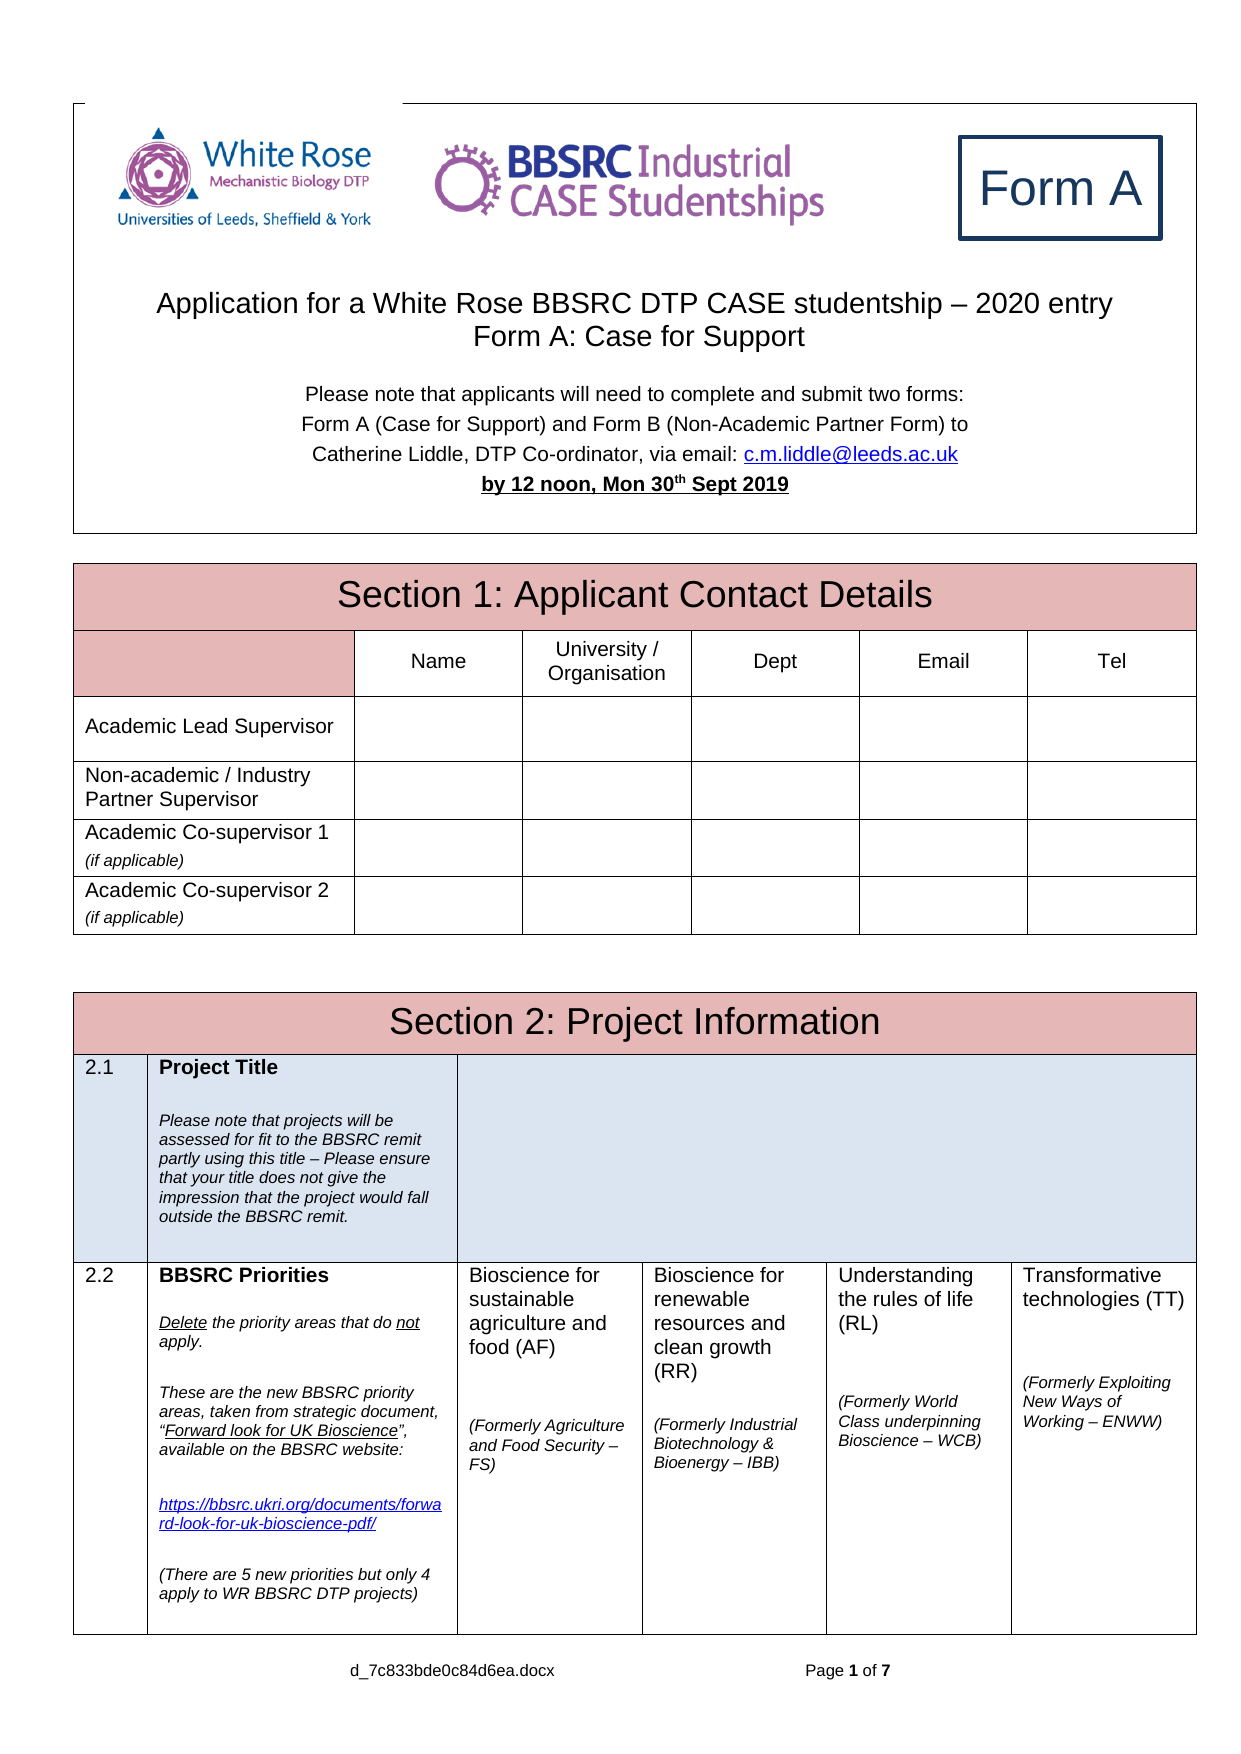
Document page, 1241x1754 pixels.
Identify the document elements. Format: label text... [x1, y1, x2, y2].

table_cell Dept [692, 631, 859, 696]
table_cell Bioscience for sustainable agriculture and food (AF) (Formerly Agriculture and Food Security – FS) [458, 1263, 642, 1634]
table_cell Academic Co-supervisor 1 (if applicable) [74, 820, 354, 876]
table_cell 2.1 [74, 1055, 147, 1262]
table_cell [860, 820, 1027, 876]
table_cell [458, 1055, 1196, 1262]
table_header Section 2: Project Information [74, 993, 1196, 1054]
table_cell Project Title Please note that projects will be assessed for fit to the BBSRC remit partly using this title – Please ensure that your title does not give the impression that the project would fall outside the BBSRC remit. [148, 1055, 457, 1262]
table_cell Email [860, 631, 1027, 696]
picture [422, 130, 881, 233]
table_cell [355, 877, 522, 934]
table_header Section 1: Applicant Contact Details [74, 564, 1196, 630]
table_cell [523, 762, 691, 819]
table_cell [523, 820, 691, 876]
table_cell Non-academic / Industry Partner Supervisor [74, 762, 354, 819]
table_cell [860, 697, 1027, 761]
picture [85, 103, 403, 250]
table_cell Transformative technologies (TT) (Formerly Exploiting New Ways of Working – ENWW) [1012, 1263, 1196, 1634]
table_cell Academic Co-supervisor 2 (if applicable) [74, 877, 354, 934]
table_cell [692, 762, 859, 819]
table_cell 2.2 [74, 1263, 147, 1634]
table_cell Academic Lead Supervisor [74, 697, 354, 761]
table_cell [1028, 877, 1196, 934]
table_cell Tel [1028, 631, 1196, 696]
table_header Application for a White Rose BBSRC DTP CASE studentship – 2020 entry Form A: Case for Support Please note that applicants will need to complete and submit two forms: Form A (Case for Support) and Form B (Non-Academic Partner Form) to Catherine Liddle, DTP Co-ordinator, via email: c.m.liddle@leeds.ac.uk by 12 noon, Mon 30th Sept 2019 [74, 104, 1196, 533]
table_cell [860, 762, 1027, 819]
table_cell Understanding the rules of life (RL) (Formerly World Class underpinning Bioscience – WCB) [827, 1263, 1011, 1634]
table_cell [1028, 820, 1196, 876]
table_cell [692, 820, 859, 876]
table_cell [692, 697, 859, 761]
table_cell [523, 877, 691, 934]
table_cell [860, 877, 1027, 934]
table_cell [355, 762, 522, 819]
table_cell [1028, 762, 1196, 819]
table_cell BBSRC Priorities Delete the priority areas that do not apply. These are the new BBSRC priority areas, taken from strategic document, “Forward look for UK Bioscience”, available on the BBSRC website: https://bbsrc.ukri.org/documents/forward-look-for-uk-bioscience-pdf/ (There are 5 new priorities but only 4 apply to WR BBSRC DTP projects) [148, 1263, 457, 1634]
table_cell [1028, 697, 1196, 761]
table_cell Name [355, 631, 522, 696]
table_cell [692, 877, 859, 934]
table_cell [355, 820, 522, 876]
table_cell [74, 631, 354, 696]
table_cell [355, 697, 522, 761]
table_cell [523, 697, 691, 761]
table_cell University / Organisation [523, 631, 691, 696]
table_cell Bioscience for renewable resources and clean growth (RR) (Formerly Industrial Biotechnology & Bioenergy – IBB) [643, 1263, 826, 1634]
